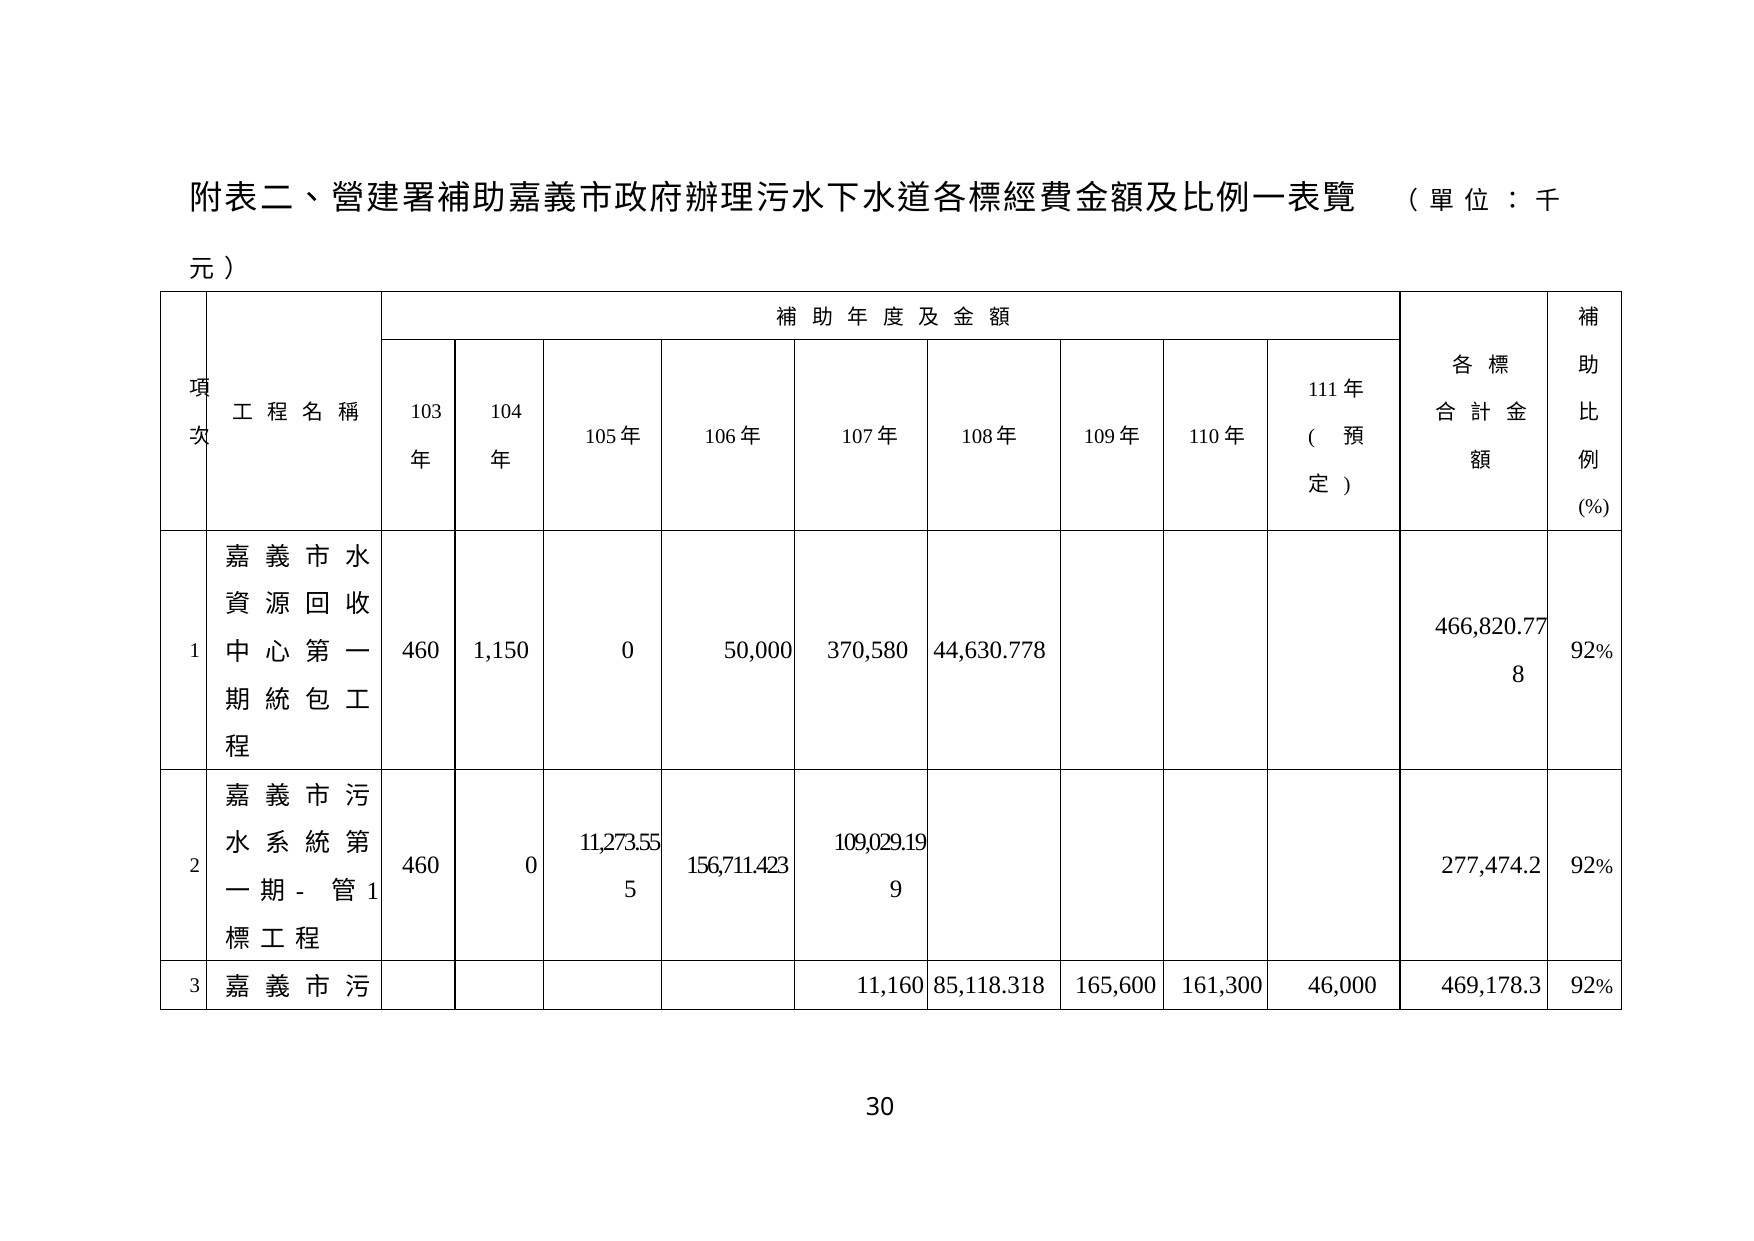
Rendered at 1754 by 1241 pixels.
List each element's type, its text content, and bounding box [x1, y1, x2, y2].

table_cell 1,150 [456, 531, 543, 769]
table_cell 50,000 [662, 531, 794, 769]
table_cell 46,000 [1268, 961, 1399, 1009]
table_header 補助年度及金額 [382, 292, 1399, 339]
table_header 工程名稱 [207, 292, 381, 529]
table_cell 466,820.778 [1401, 531, 1547, 769]
table_cell 1 [161, 531, 206, 769]
table_cell 85,118.318 [928, 961, 1060, 1009]
table_cell 108年 [928, 340, 1060, 529]
table_cell 161,300 [1164, 961, 1267, 1009]
table_cell 165,600 [1061, 961, 1163, 1009]
table_cell [456, 961, 543, 1009]
table_cell 109,029.199 [795, 770, 927, 960]
table_cell 156,711.423 [662, 770, 794, 960]
table_cell [544, 961, 661, 1009]
table_cell [928, 770, 1060, 960]
table_cell 0 [544, 531, 661, 769]
table_header 補助比例(%) [1548, 292, 1621, 529]
table_cell 嘉義市水資源回收中心第一期統包工程 [207, 531, 381, 769]
table_cell 460 [382, 770, 454, 960]
table_cell [1268, 770, 1399, 960]
table_cell 460 [382, 531, 454, 769]
table_cell 370,580 [795, 531, 927, 769]
table_cell [382, 961, 454, 1009]
table_cell 92% [1548, 531, 1621, 769]
table_cell 107年 [795, 340, 927, 529]
table_header 各標 合計金額 [1401, 292, 1547, 529]
table_cell 103年 [382, 340, 454, 529]
table_cell 277,474.2 [1401, 770, 1547, 960]
table_cell 0 [456, 770, 543, 960]
table_cell 2 [161, 770, 206, 960]
table_cell 11,273.555 [544, 770, 661, 960]
table_cell 嘉義市污水系統第一期-分支管網及用戶接管工程第1標工程 [207, 961, 381, 1009]
text 附表二、營建署補助嘉義市政府辦理污水下水道各標經費金額及比例一表覽 （單位：千元） [189, 148, 1571, 291]
table_cell [1061, 531, 1163, 769]
table_cell 105年 [544, 340, 661, 529]
table_cell 469,178.3 [1401, 961, 1547, 1009]
table_cell 110年 [1164, 340, 1267, 529]
table_cell 104年 [456, 340, 543, 529]
table_cell 44,630.778 [928, 531, 1060, 769]
table_cell 106年 [662, 340, 794, 529]
table_cell 嘉義市污水系統第一期-管1標工程 [207, 770, 381, 960]
table_cell 111年(預定) [1268, 340, 1399, 529]
table_cell 3 [161, 961, 206, 1009]
table_header 項次 [161, 292, 206, 529]
table_cell [662, 961, 794, 1009]
table_cell [1061, 770, 1163, 960]
table_cell 92% [1548, 961, 1621, 1009]
table_cell [1164, 531, 1267, 769]
table_cell 92% [1548, 770, 1621, 960]
table_cell 11,160 [795, 961, 927, 1009]
table_cell [1164, 770, 1267, 960]
table_cell [1268, 531, 1399, 769]
table_cell 109年 [1061, 340, 1163, 529]
